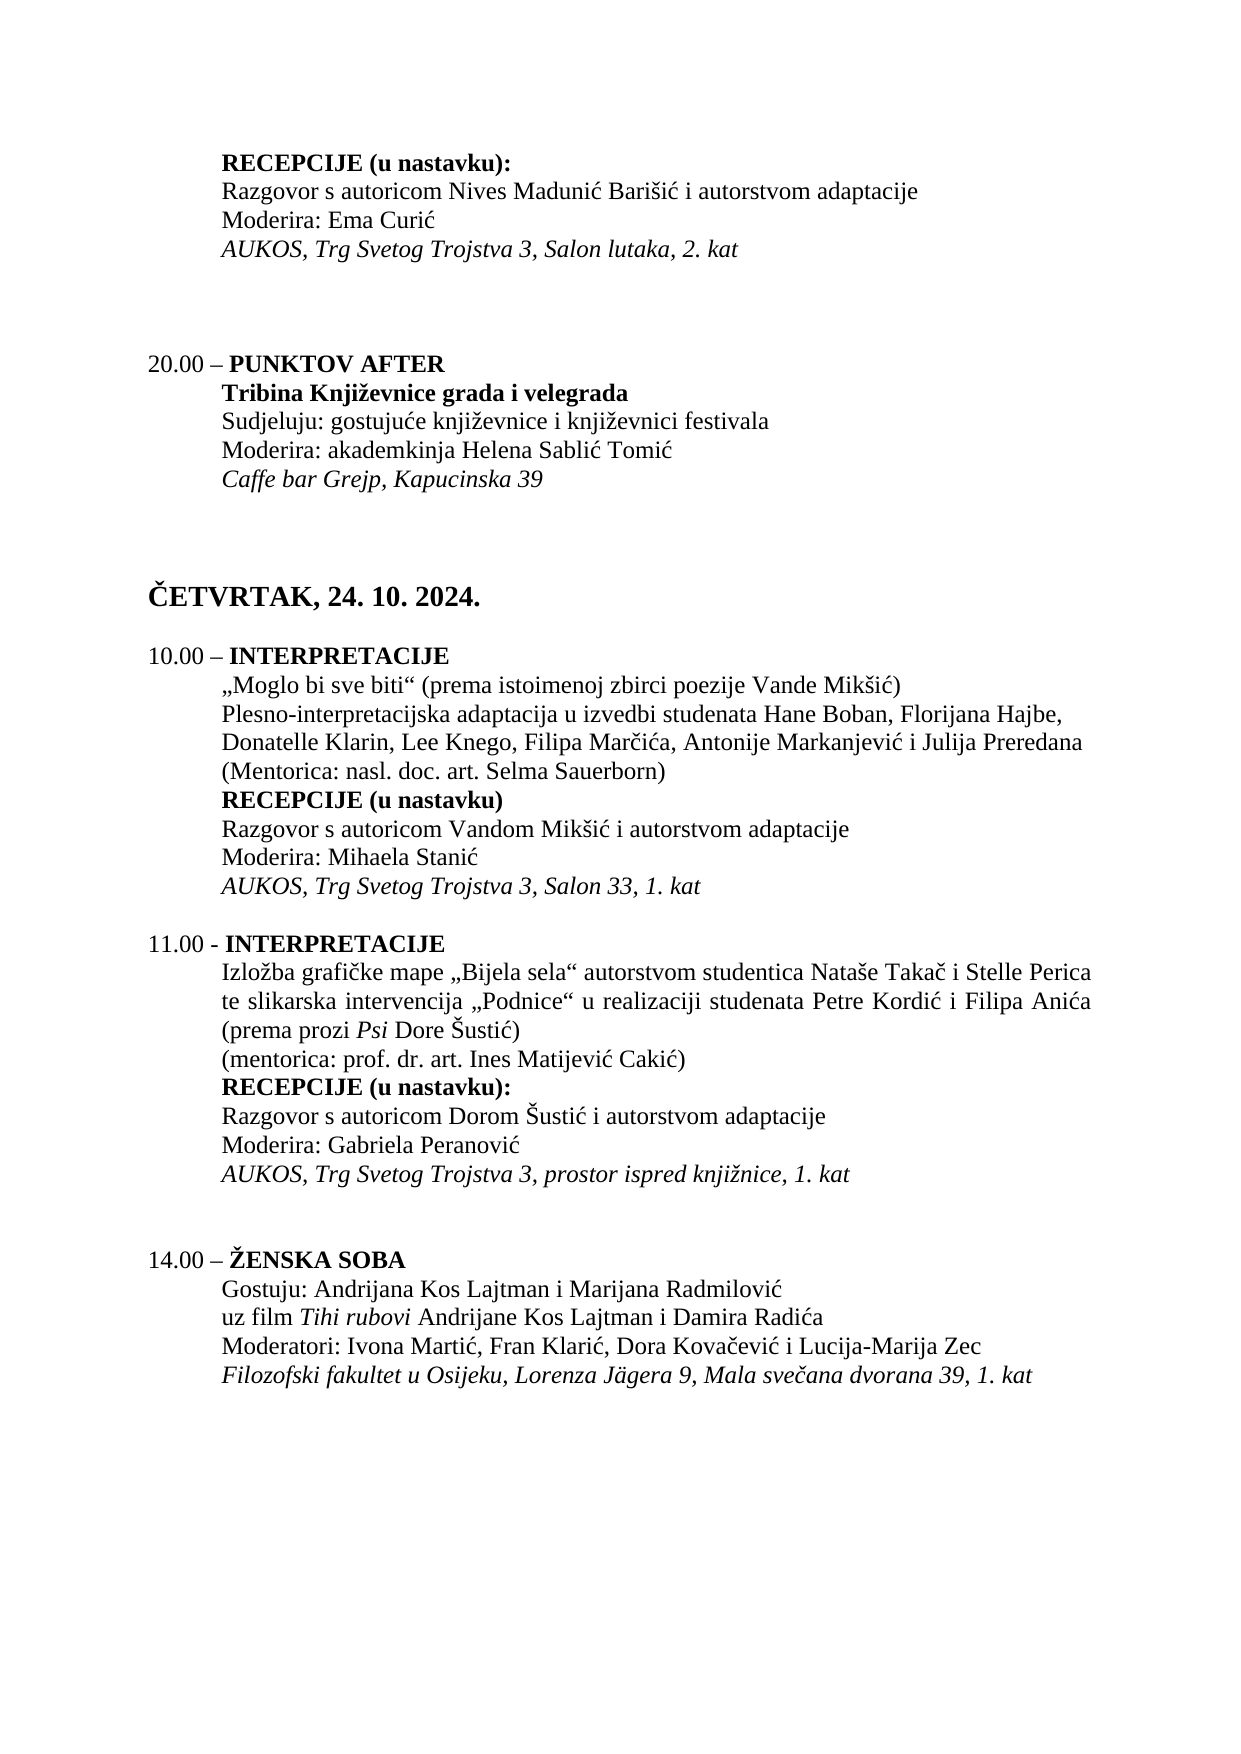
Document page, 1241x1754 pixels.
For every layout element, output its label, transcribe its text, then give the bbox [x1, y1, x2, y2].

text Moderira: Mihaela Stanić [221, 842, 1093, 871]
text 20.00 – PUNKTOV AFTER [148, 349, 1093, 378]
text RECEPCIJE (u nastavku): [148, 148, 1093, 176]
text Moderatori: Ivona Martić, Fran Klarić, Dora Kovačević i Lucija-Marija Zec [148, 1331, 1093, 1360]
text Gostuju: Andrijana Kos Lajtman i Marijana Radmilović [148, 1274, 1093, 1302]
text Moderira: Gabriela Peranović [148, 1130, 1093, 1159]
text RECEPCIJE (u nastavku) [148, 785, 1093, 814]
text Razgovor s autoricom Dorom Šustić i autorstvom adaptacije [221, 1101, 1093, 1130]
text RECEPCIJE (u nastavku): [148, 1072, 1093, 1101]
text ČETVRTAK, 24. 10. 2024. [148, 579, 1093, 612]
text Razgovor s autoricom Vandom Mikšić i autorstvom adaptacije [221, 814, 1093, 842]
text AUKOS, Trg Svetog Trojstva 3, Salon 33, 1. kat [148, 871, 1093, 900]
text AUKOS, Trg Svetog Trojstva 3, Salon lutaka, 2. kat [148, 234, 1093, 263]
text „Moglo bi sve biti“ (prema istoimenoj zbirci poezije Vande Mikšić) [148, 670, 1093, 699]
text 14.00 – ŽENSKA SOBA [148, 1245, 1093, 1274]
text Tribina Književnice grada i velegrada [148, 378, 1093, 406]
text Moderira: akademkinja Helena Sablić Tomić [148, 435, 1093, 464]
text Razgovor s autoricom Nives Madunić Barišić i autorstvom adaptacije [221, 176, 1093, 205]
text Plesno-interpretacijska adaptacija u izvedbi studenata Hane Boban, Florijana Hajbe, Donatelle Klarin, Lee Knego, Filipa Marčića, Antonije Markanjević i Julija Preredana (Mentorica: nasl. doc. art. Selma Sauerborn) [221, 699, 1093, 785]
text Izložba grafičke mape „Bijela sela“ autorstvom studentica Nataše Takač i Stelle Perica te slikarska intervencija „Podnice“ u realizaciji studenata Petre Kordić i Filipa Anića (prema prozi Psi Dore Šustić) [221, 957, 1093, 1044]
text Sudjeluju: gostujuće književnice i književnici festivala [148, 406, 1093, 435]
text Moderira: Ema Curić [148, 205, 1093, 234]
text (mentorica: prof. dr. art. Ines Matijević Cakić) [148, 1044, 1093, 1072]
text Filozofski fakultet u Osijeku, Lorenza Jägera 9, Mala svečana dvorana 39, 1. kat [148, 1360, 1093, 1389]
text 10.00 – INTERPRETACIJE [148, 641, 1093, 670]
text 11.00 - INTERPRETACIJE [148, 929, 1093, 957]
text AUKOS, Trg Svetog Trojstva 3, prostor ispred knjižnice, 1. kat [221, 1159, 1093, 1187]
text Caffe bar Grejp, Kapucinska 39 [148, 464, 1093, 493]
text uz film Tihi rubovi Andrijane Kos Lajtman i Damira Radića [148, 1302, 1093, 1331]
